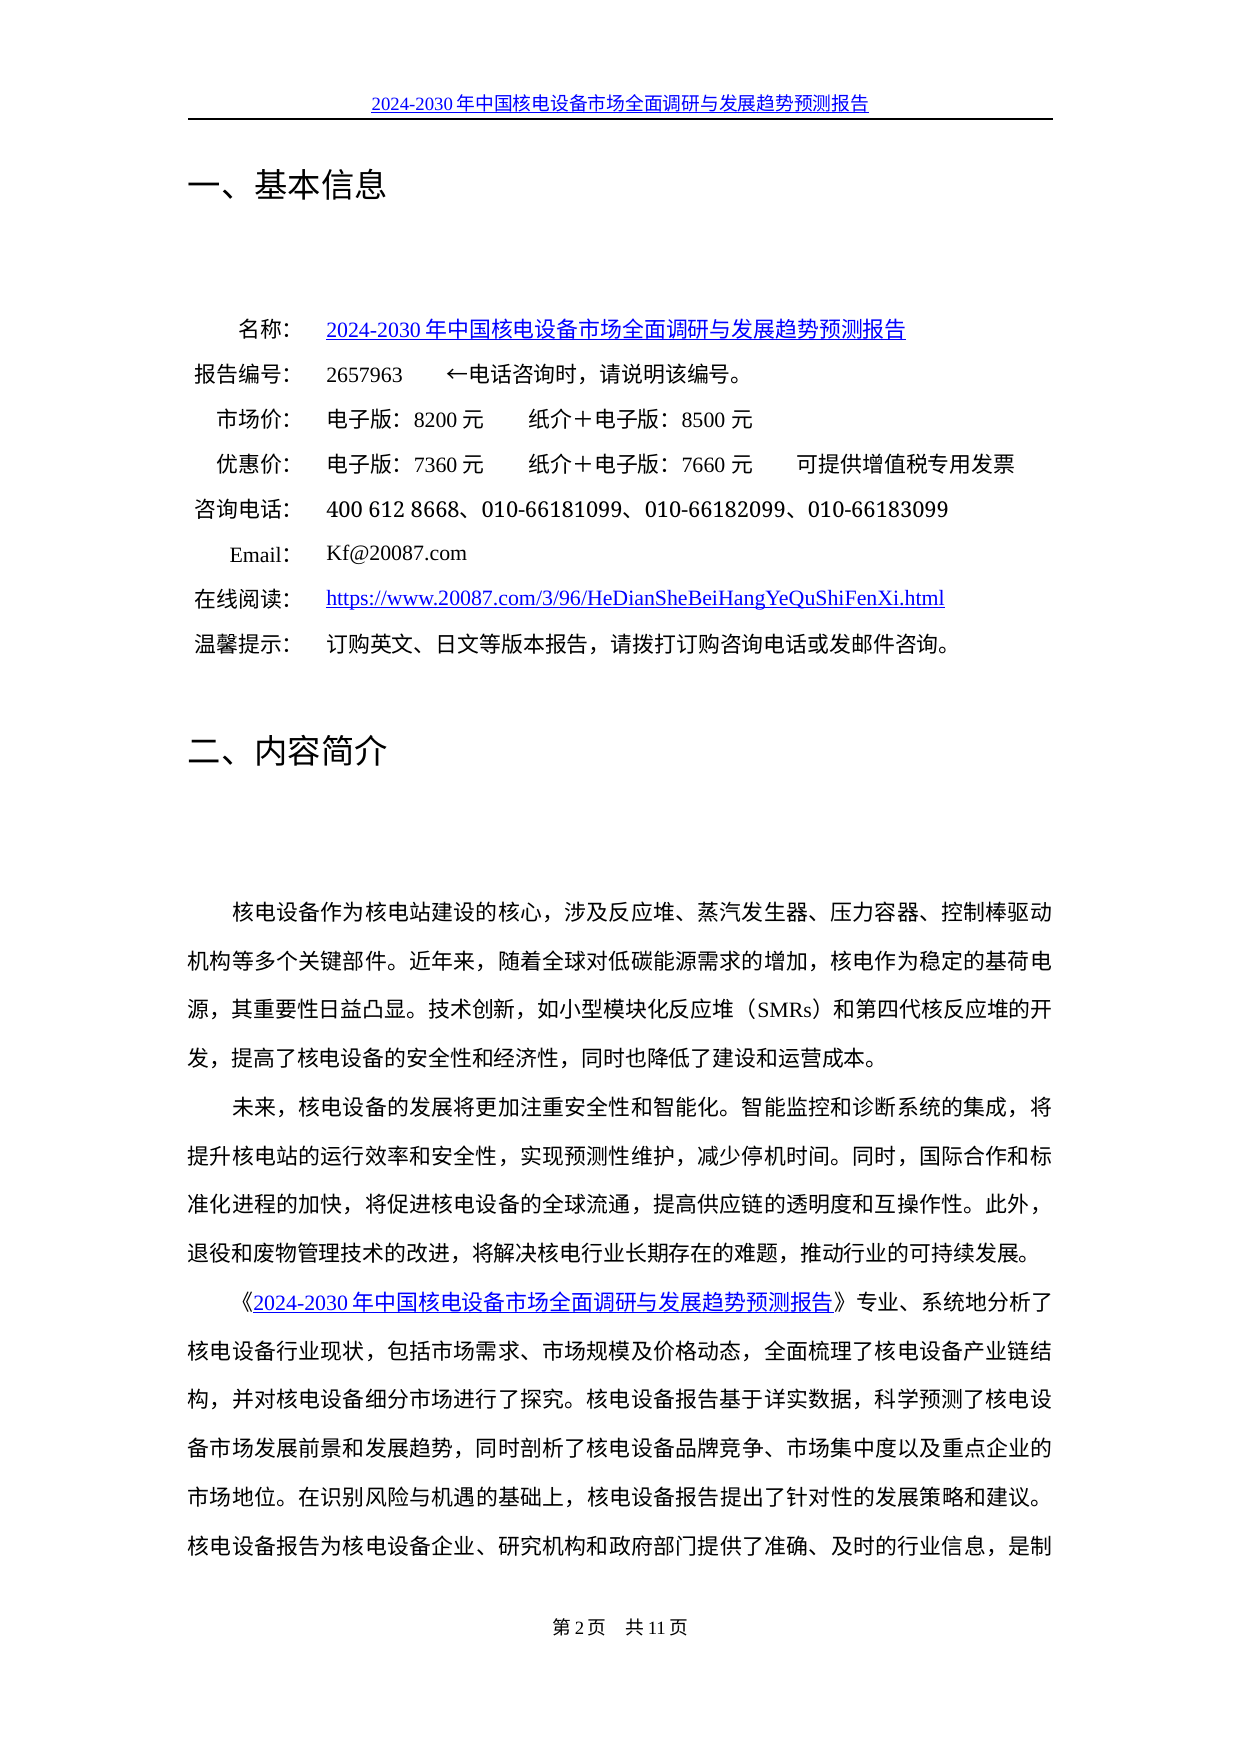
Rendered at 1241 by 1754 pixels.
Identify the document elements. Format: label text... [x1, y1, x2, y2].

table_cell 电子版：8200 元 纸介＋电子版：8500 元 [315, 402, 1073, 447]
table_cell Kf@20087.com [315, 537, 1073, 582]
table_cell Email： [167, 537, 315, 582]
table_cell 市场价： [167, 402, 315, 447]
table_cell 优惠价： [167, 447, 315, 492]
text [187, 894, 1053, 1561]
table_cell 400 612 8668、010-66181099、010-66182099、010-66183099 [315, 492, 1073, 537]
table_cell 电子版：7360 元 纸介＋电子版：7660 元 可提供增值税专用发票 [315, 447, 1073, 492]
table_cell 在线阅读： [167, 582, 315, 627]
title 二、内容简介 [187, 717, 1053, 782]
table_cell 报告编号： [167, 357, 315, 402]
table_cell 2657963 ←电话咨询时，请说明该编号。 [315, 357, 1073, 402]
table_cell 订购英文、日文等版本报告，请拨打订购咨询电话或发邮件咨询。 [315, 627, 1073, 672]
table_header 2024-2030年中国核电设备市场全面调研与发展趋势预测报告 [315, 312, 1073, 357]
title 一、基本信息 [187, 150, 1053, 215]
table_header 名称： [167, 312, 315, 357]
table_cell 咨询电话： [167, 492, 315, 537]
table_cell [315, 582, 1073, 627]
table_cell 温馨提示： [167, 627, 315, 672]
